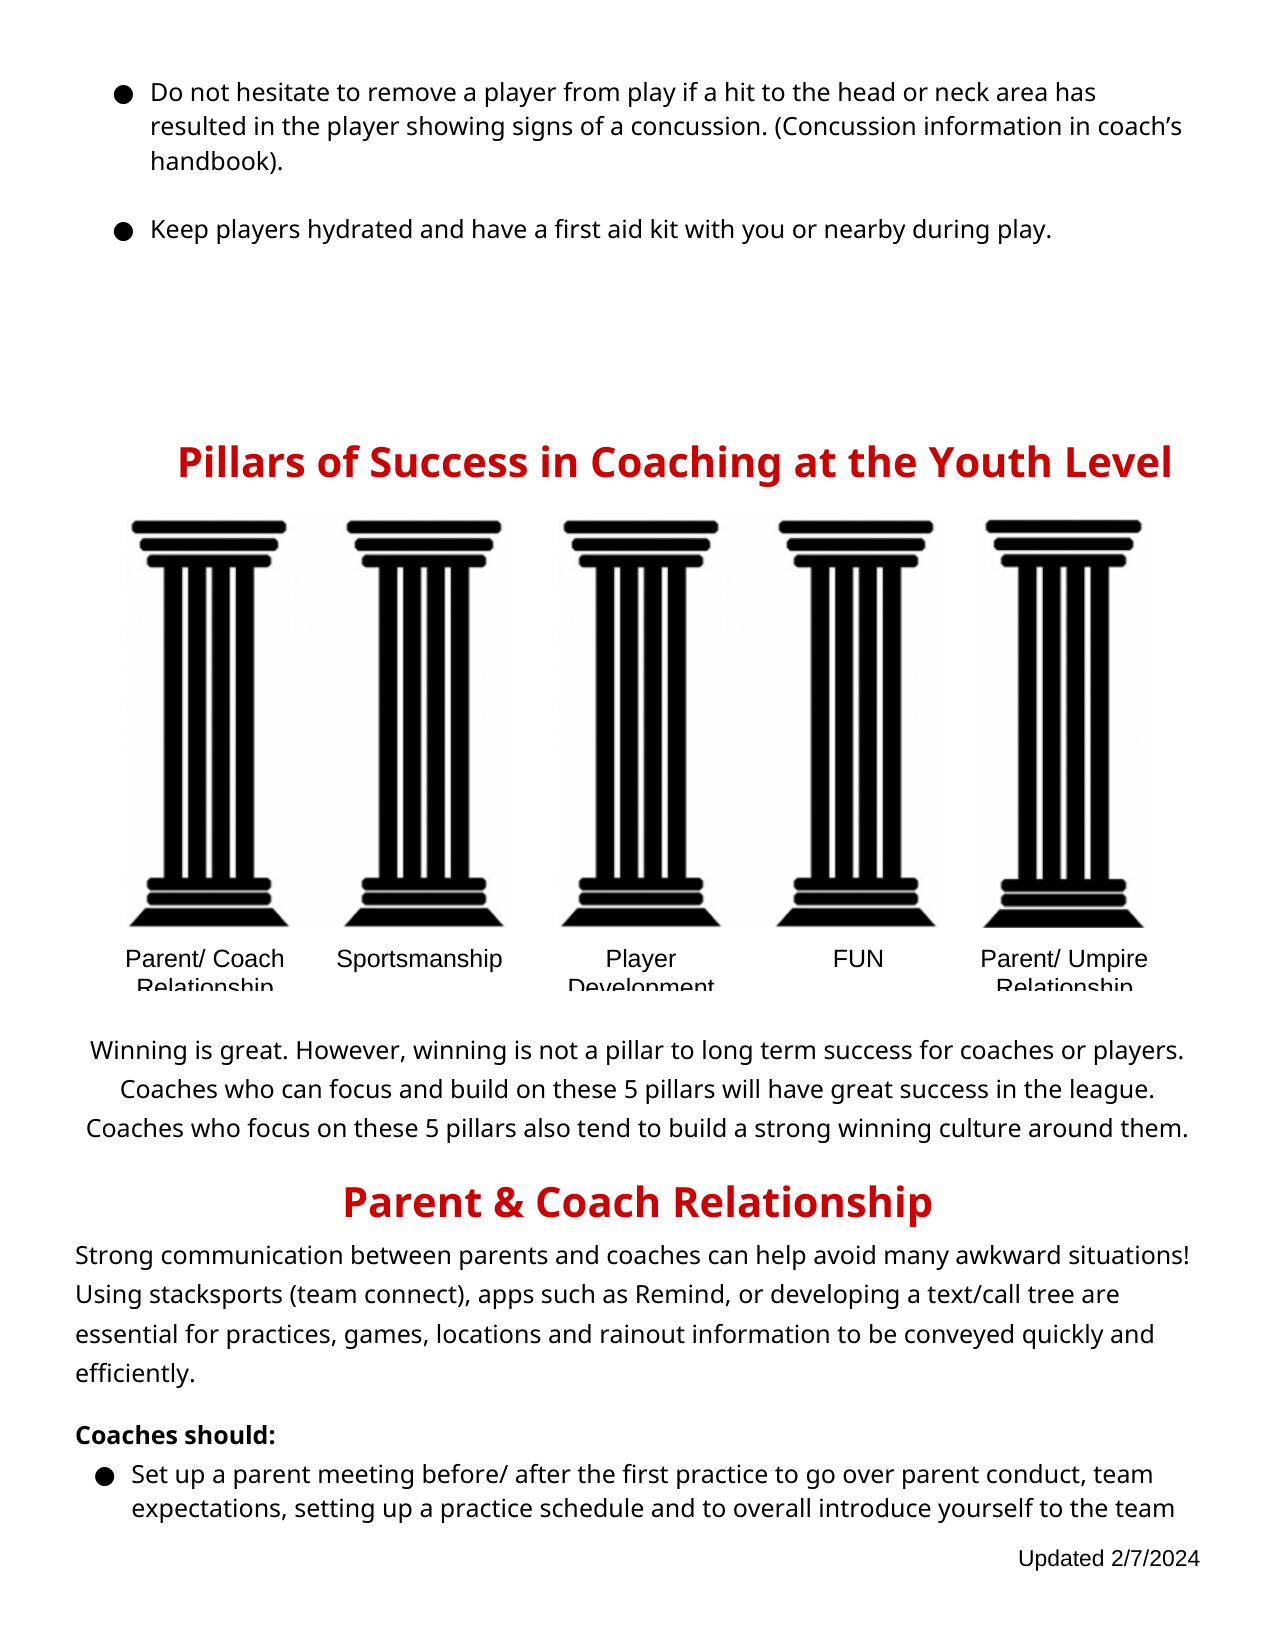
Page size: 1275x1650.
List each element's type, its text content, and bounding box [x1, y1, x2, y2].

picture [558, 517, 940, 928]
text Pillars of Success in Coaching at the Youth Level [150, 432, 1200, 489]
text Coaches who focus on these 5 pillars also tend to build a strong winning culture around them. [75, 1111, 1200, 1145]
picture [126, 517, 508, 928]
text Parent & Coach Relationship [75, 1173, 1200, 1229]
list Set up a parent meeting before/ after the first practice to go over parent conduct, team expectations, setting up a practice schedule and to overall introduce yourself to the team [94, 1456, 1200, 1524]
text Coaches should: [75, 1417, 1200, 1451]
list Do not hesitate to remove a player from play if a hit to the head or neck area has resulted in the player showing signs of a concussion. (Concussion information in coach’s handbook). [112, 75, 1200, 177]
text Winning is great. However, winning is not a pillar to long term success for coaches or players. [75, 1032, 1200, 1067]
picture [980, 517, 1148, 928]
list Keep players hydrated and have a first aid kit with you or nearby during play. [112, 211, 1200, 245]
text Strong communication between parents and coaches can help avoid many awkward situations! Using stacksports (team connect), apps such as Remind, or developing a text/call tree are essential for practices, games, locations and rainout information to be conveyed quickly and efficiently. [75, 1238, 1200, 1389]
text Coaches who can focus and build on these 5 pillars will have great success in the league. [75, 1072, 1200, 1106]
